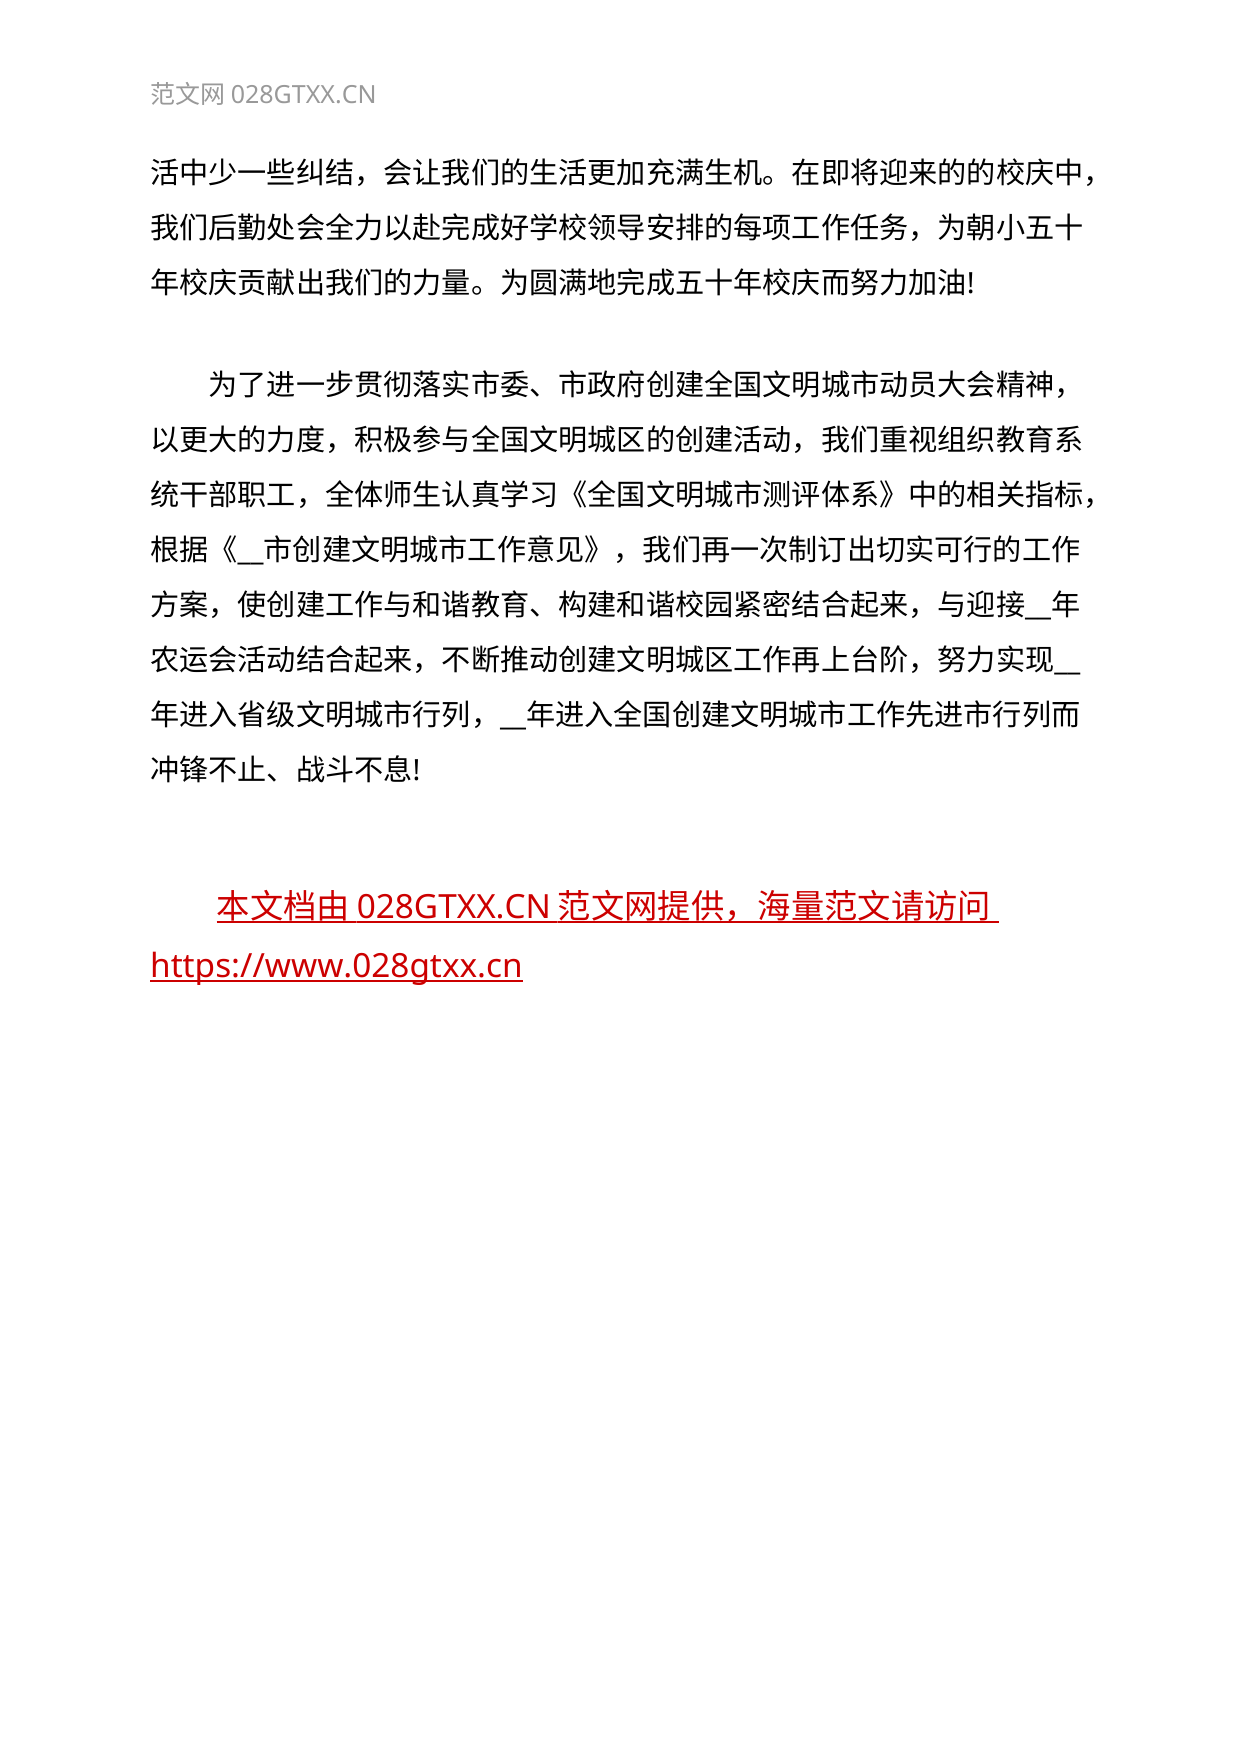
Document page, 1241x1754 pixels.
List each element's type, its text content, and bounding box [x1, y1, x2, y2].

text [150, 150, 1090, 302]
text 为了进一步贯彻落实市委、市政府创建全国文明城市动员大会精神，以更大的力度，积极参与全国文明城区的创建活动，我们重视组织教育系统干部职工，全体师生认真学习《全国文明城市测评体系》中的相关指标，根据《__市创建文明城市工作意见》，我们再一次制订出切实可行的工作方案，使创建工作与和谐教育、构建和谐校园紧密结合起来，与迎接__年农运会活动结合起来，不断推动创建文明城区工作再上台阶，努力实现__年进入省级文明城市行列，__年进入全国创建文明城市工作先进市行列而冲锋不止、战斗不息! [150, 362, 1090, 789]
text 本文档由028GTXX.CN范文网提供，海量范文请访问 https://www.028gtxx.cn [150, 880, 1090, 987]
